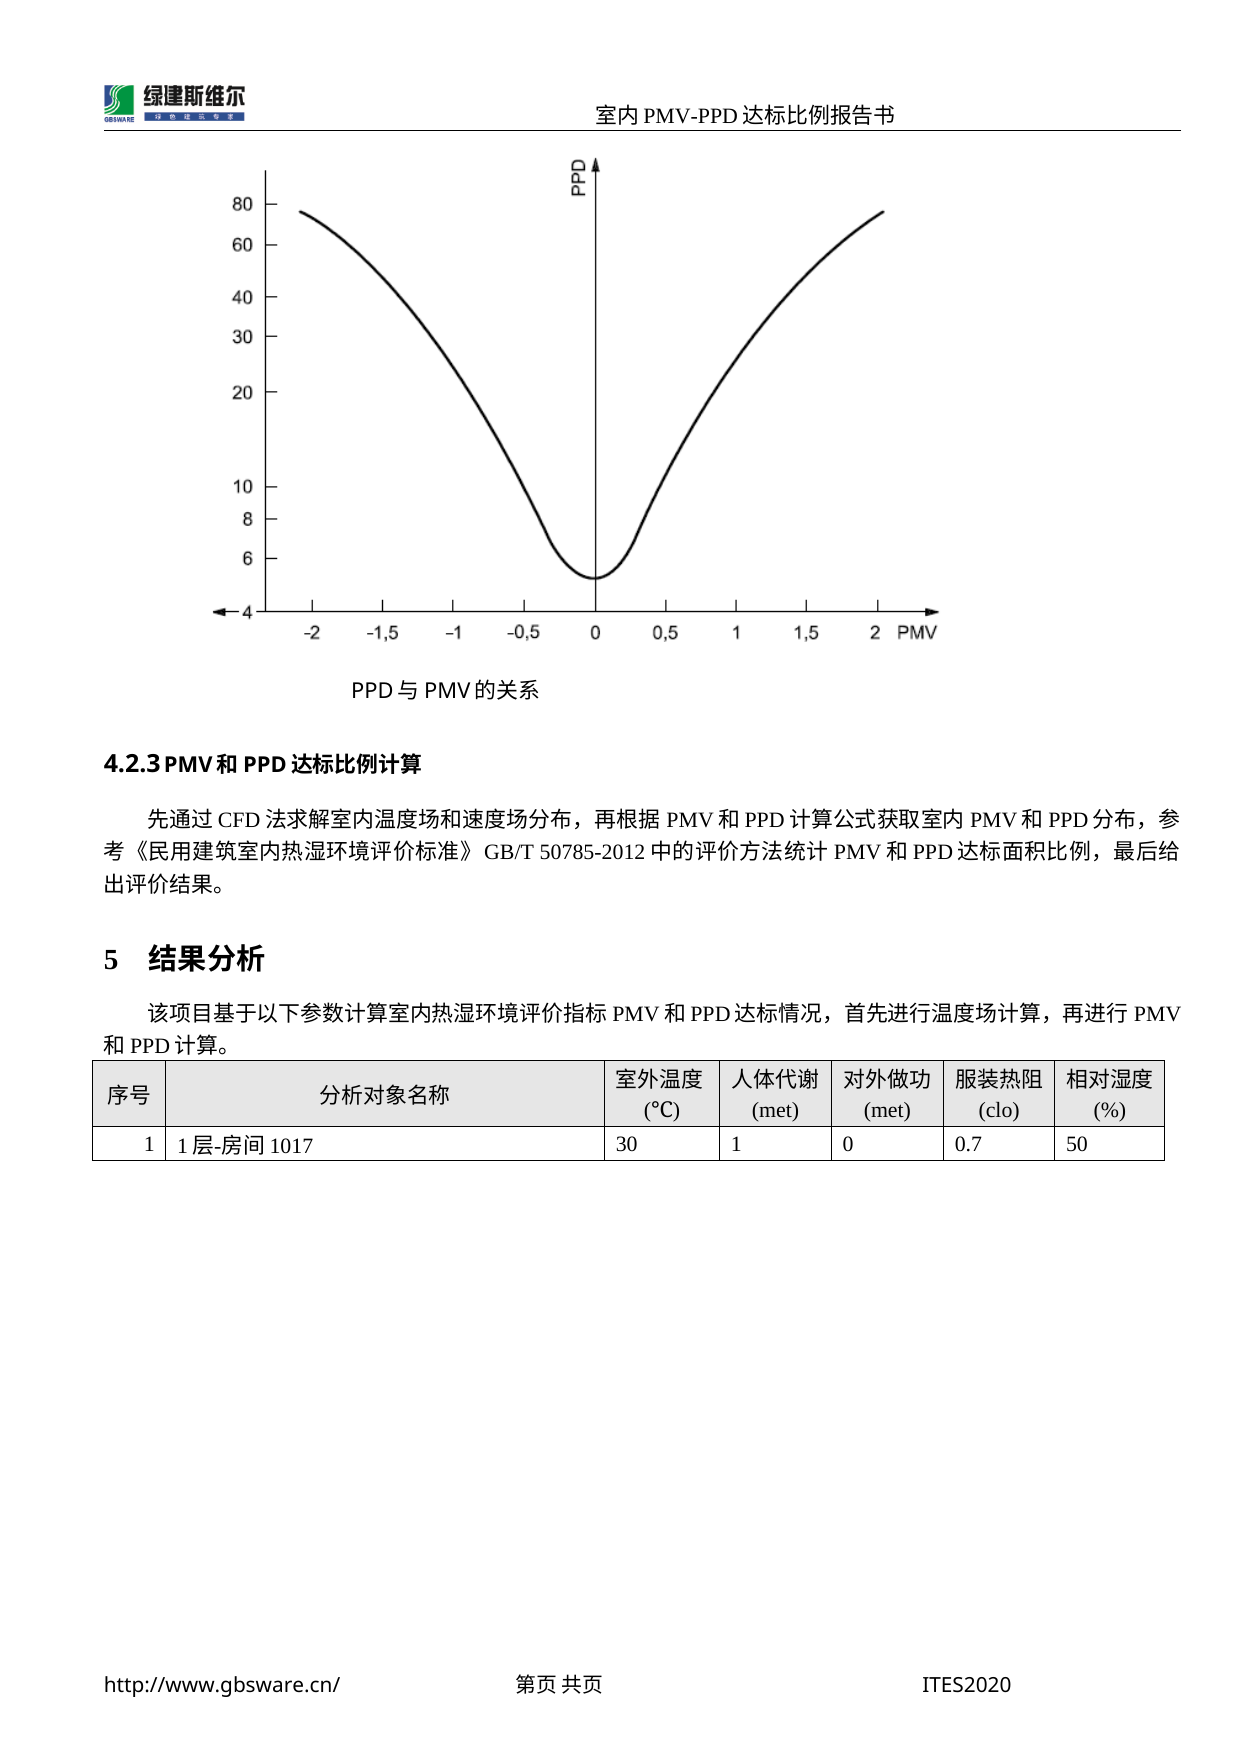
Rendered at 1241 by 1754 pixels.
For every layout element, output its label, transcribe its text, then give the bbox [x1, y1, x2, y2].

table_header 相对湿度 (%) [1055, 1061, 1164, 1126]
text PPD与PMV的关系 [103, 673, 1181, 705]
table_header 服装热阻 (clo) [944, 1061, 1054, 1126]
table_cell 1 [93, 1127, 165, 1160]
table_cell 30 [605, 1127, 719, 1160]
text 先通过CFD法求解室内温度场和速度场分布，再根据PMV和PPD计算公式获取室内PMV和PPD分布，参考《民用建筑室内热湿环境评价标准》GB/T 50785-2012中的评价方法统计PMV和PPD达标面积比例，最后给出评价结果。 [103, 801, 1181, 899]
table_header 对外做功 (met) [832, 1061, 943, 1126]
table_header 序号 [93, 1061, 165, 1126]
picture [212, 152, 944, 653]
table_header 室外温度 (℃) [605, 1061, 719, 1126]
table_cell 0.7 [944, 1127, 1054, 1160]
subtitle PMV和PPD达标比例计算 [103, 730, 1181, 795]
text 该项目基于以下参数计算室内热湿环境评价指标PMV和PPD达标情况，首先进行温度场计算，再进行PMV和PPD计算。 [103, 995, 1181, 1060]
picture [103, 82, 246, 124]
table_header 人体代谢 (met) [720, 1061, 831, 1126]
table_cell 50 [1055, 1127, 1164, 1160]
table_cell 1层-房间1017 [166, 1127, 604, 1160]
subtitle 结果分析 [103, 924, 1181, 989]
table_cell 1 [720, 1127, 831, 1160]
table_cell 0 [832, 1127, 943, 1160]
table_header 分析对象名称 [166, 1061, 604, 1126]
